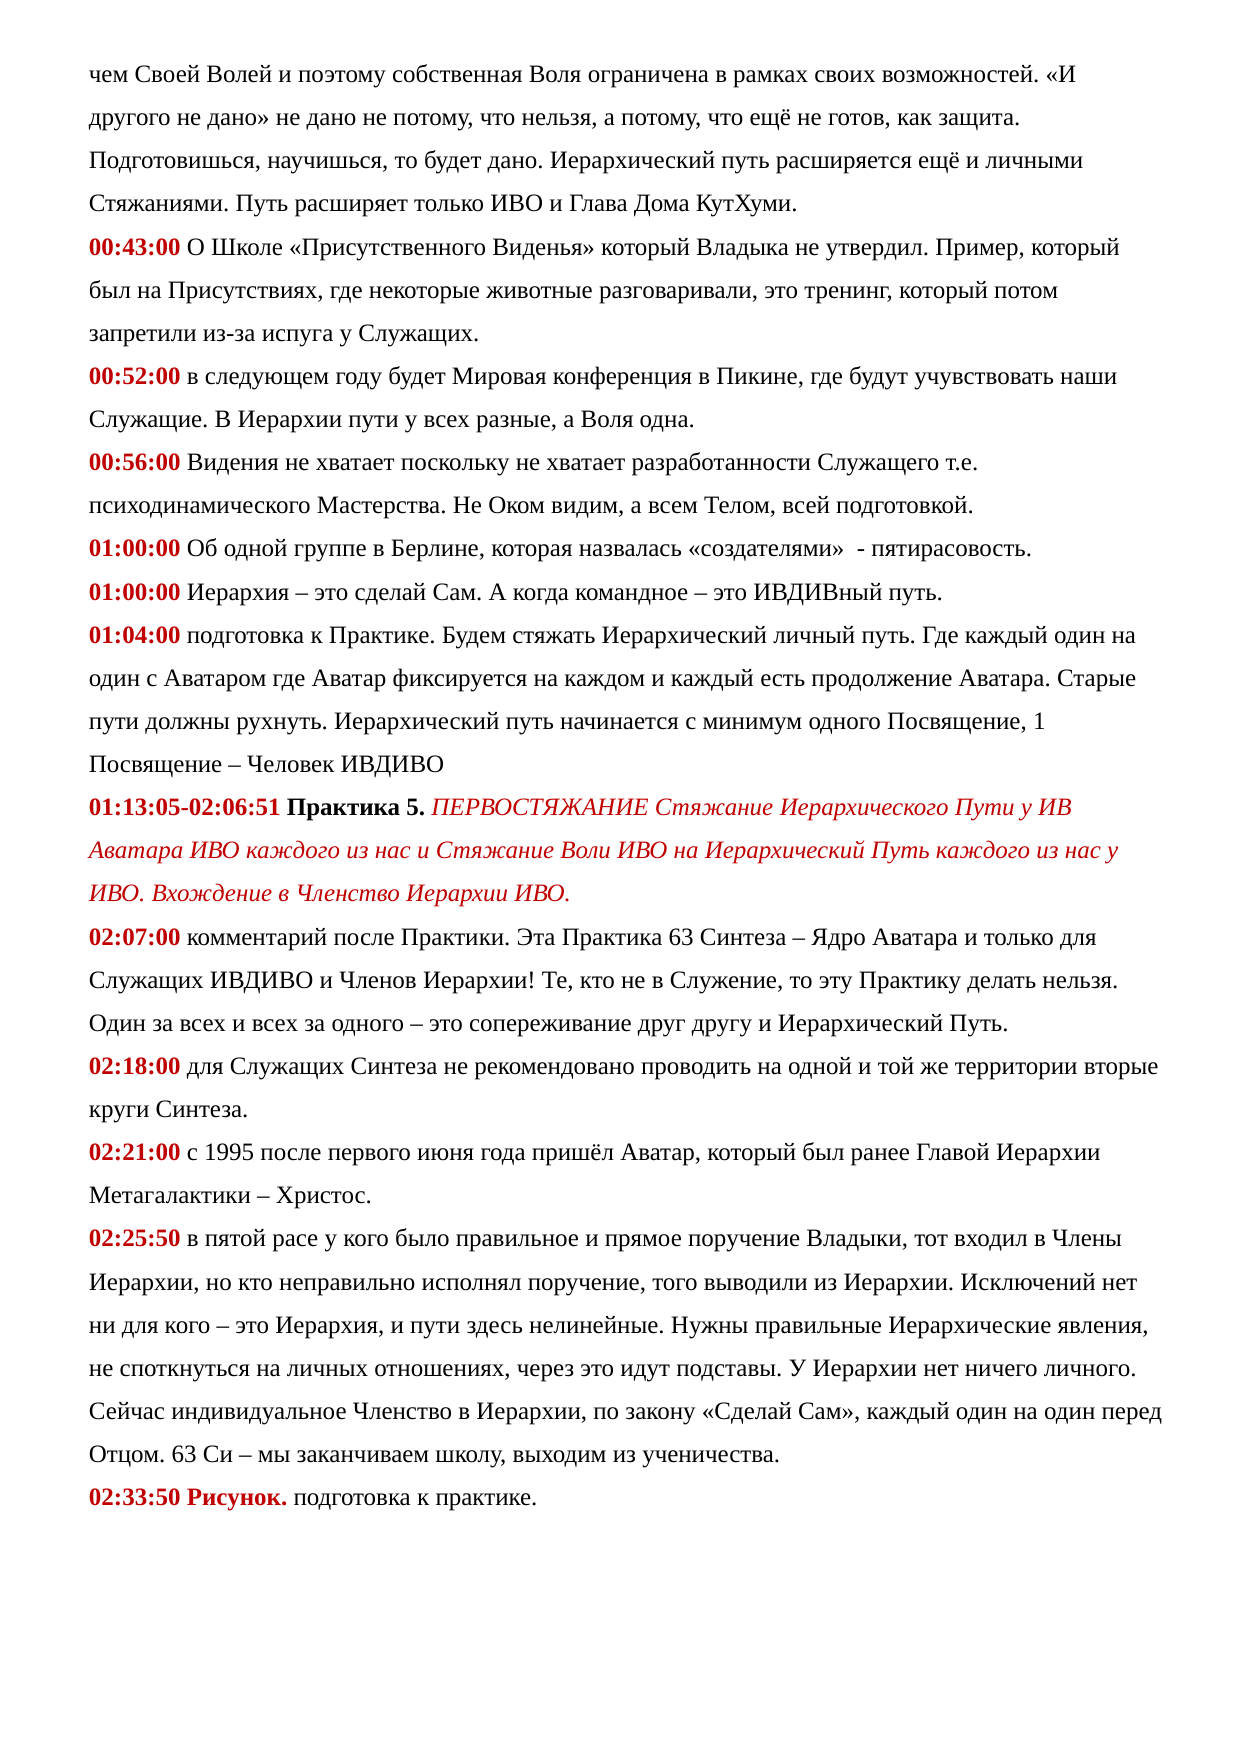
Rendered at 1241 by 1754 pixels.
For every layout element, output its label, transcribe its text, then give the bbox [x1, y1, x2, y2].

text 01:00:00 Иерархия – это сделай Сам. А когда командное – это ИВДИВный путь. [89, 577, 1163, 605]
text 00:52:00 в следующем году будет Мировая конференция в Пикине, где будут учувствовать наши Служащие. В Иерархии пути у всех разные, а Воля одна. [89, 361, 1163, 433]
text 01:04:00 подготовка к Практике. Будем стяжать Иерархический личный путь. Где каждый один на один с Аватаром где Аватар фиксируется на каждом и каждый есть продолжение Аватара. Старые пути должны рухнуть. Иерархический путь начинается с минимум одного Посвящение, 1 Посвящение – Человек ИВДИВО [89, 620, 1163, 778]
text 02:18:00 для Служащих Синтеза не рекомендовано проводить на одной и той же территории вторые круги Синтеза. [89, 1051, 1163, 1123]
text 02:33:50 Рисунок. подготовка к практике. [89, 1482, 1163, 1511]
text 02:25:50 в пятой расе у кого было правильное и прямое поручение Владыки, тот входил в Члены Иерархии, но кто неправильно исполнял поручение, того выводили из Иерархии. Исключений нет ни для кого – это Иерархия, и пути здесь нелинейные. Нужны правильные Иерархические явления, не споткнуться на личных отношениях, через это идут подставы. У Иерархии нет ничего личного. Сейчас индивидуальное Членство в Иерархии, по закону «Сделай Сам», каждый один на один перед Отцом. 63 Си – мы заканчиваем школу, выходим из ученичества. [89, 1223, 1163, 1468]
text 01:13:05-02:06:51 Практика 5. ПЕРВОСТЯЖАНИЕ Стяжание Иерархического Пути у ИВ Аватара ИВО каждого из нас и Стяжание Воли ИВО на Иерархический Путь каждого из нас у ИВО. Вхождение в Членство Иерархии ИВО. [89, 792, 1163, 907]
text 01:00:00 Об одной группе в Берлине, которая назвалась «создателями» - пятирасовость. [89, 533, 1163, 562]
text 00:56:00 Видения не хватает поскольку не хватает разработанности Служащего т.е. психодинамического Мастерства. Не Оком видим, а всем Телом, всей подготовкой. [89, 447, 1163, 519]
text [89, 59, 1163, 217]
text 00:43:00 О Школе «Присутственного Виденья» который Владыка не утвердил. Пример, который был на Присутствиях, где некоторые животные разговаривали, это тренинг, который потом запретили из-за испуга у Служащих. [89, 232, 1163, 347]
text 02:07:00 комментарий после Практики. Эта Практика 63 Синтеза – Ядро Аватара и только для Служащих ИВДИВО и Членов Иерархии! Те, кто не в Служение, то эту Практику делать нельзя. Один за всех и всех за одного – это сопереживание друг другу и Иерархический Путь. [89, 922, 1163, 1037]
text 02:21:00 с 1995 после первого июня года пришёл Аватар, который был ранее Главой Иерархии Метагалактики – Христос. [89, 1137, 1163, 1209]
